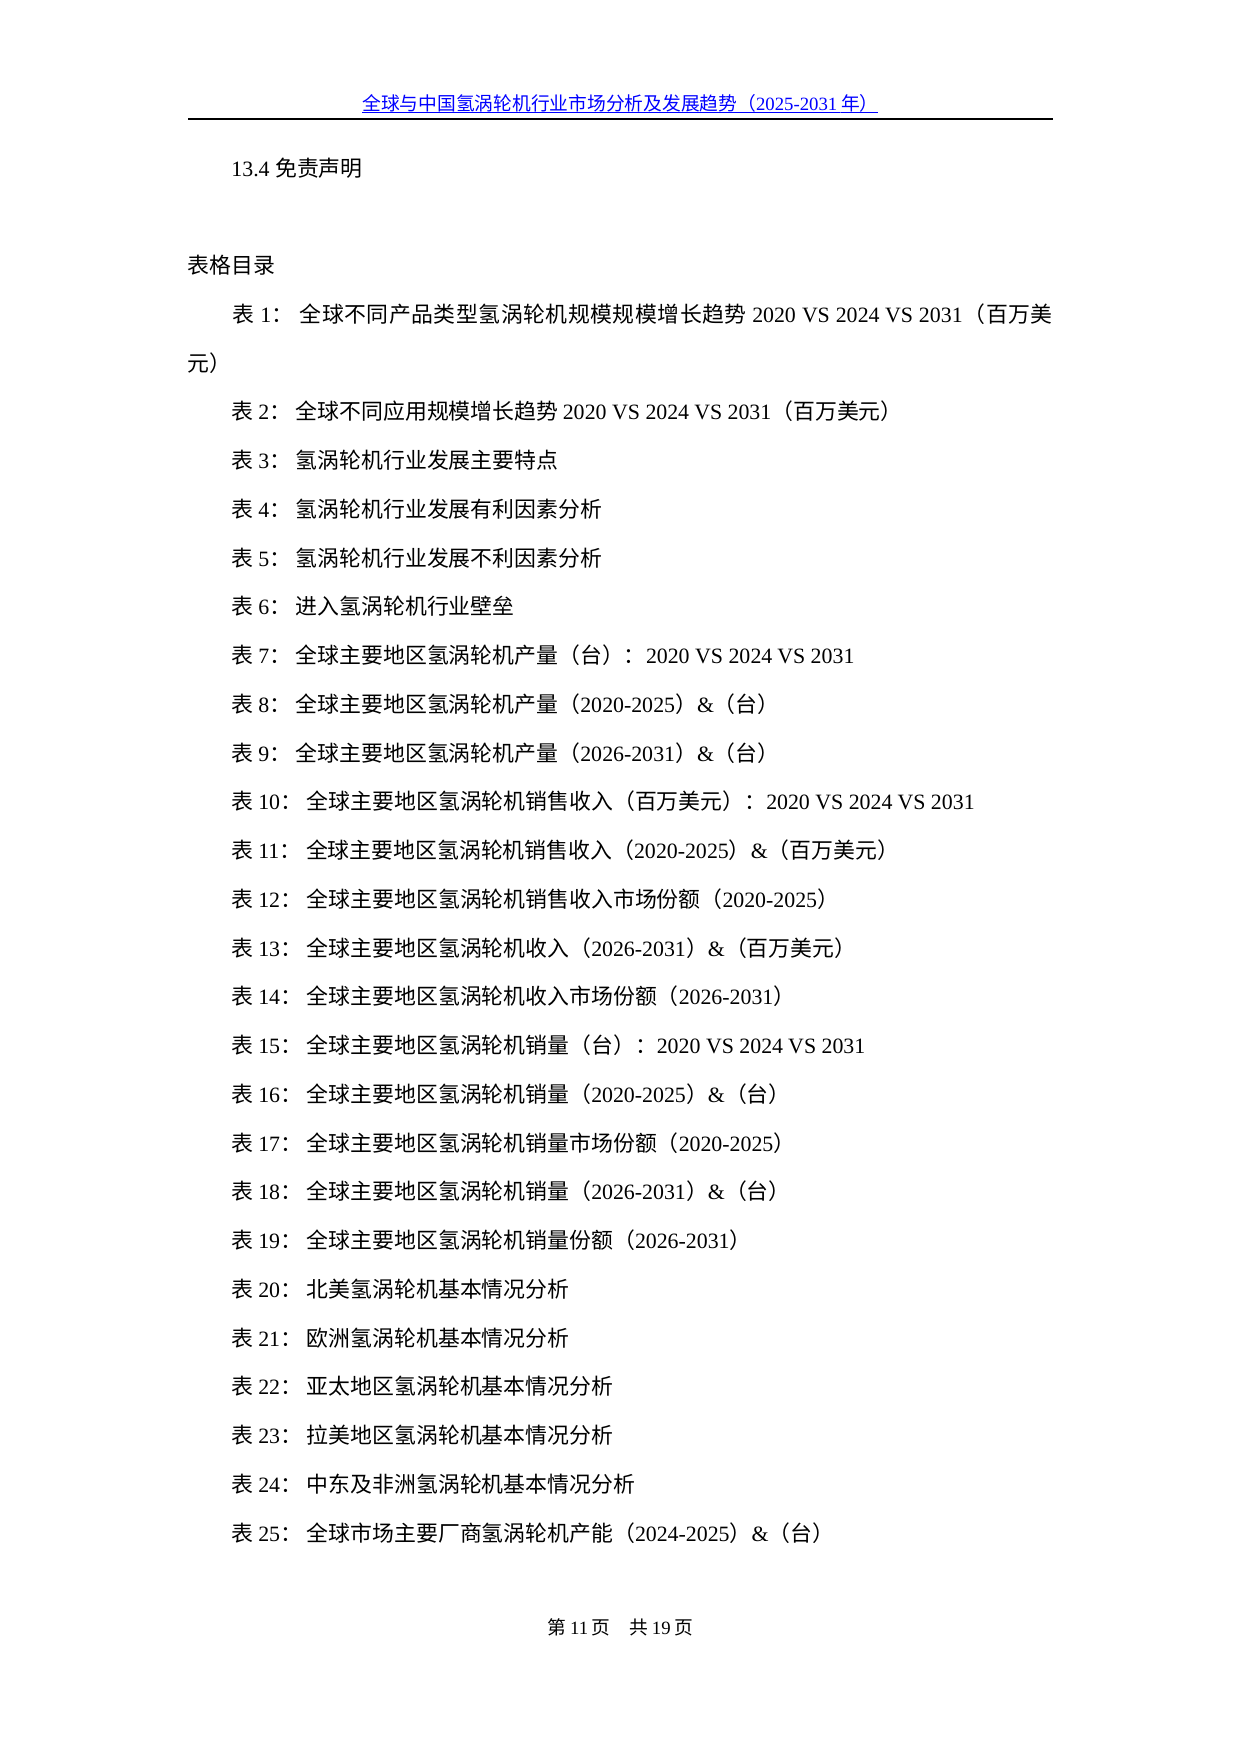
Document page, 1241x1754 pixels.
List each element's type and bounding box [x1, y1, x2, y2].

text [187, 150, 1053, 1548]
